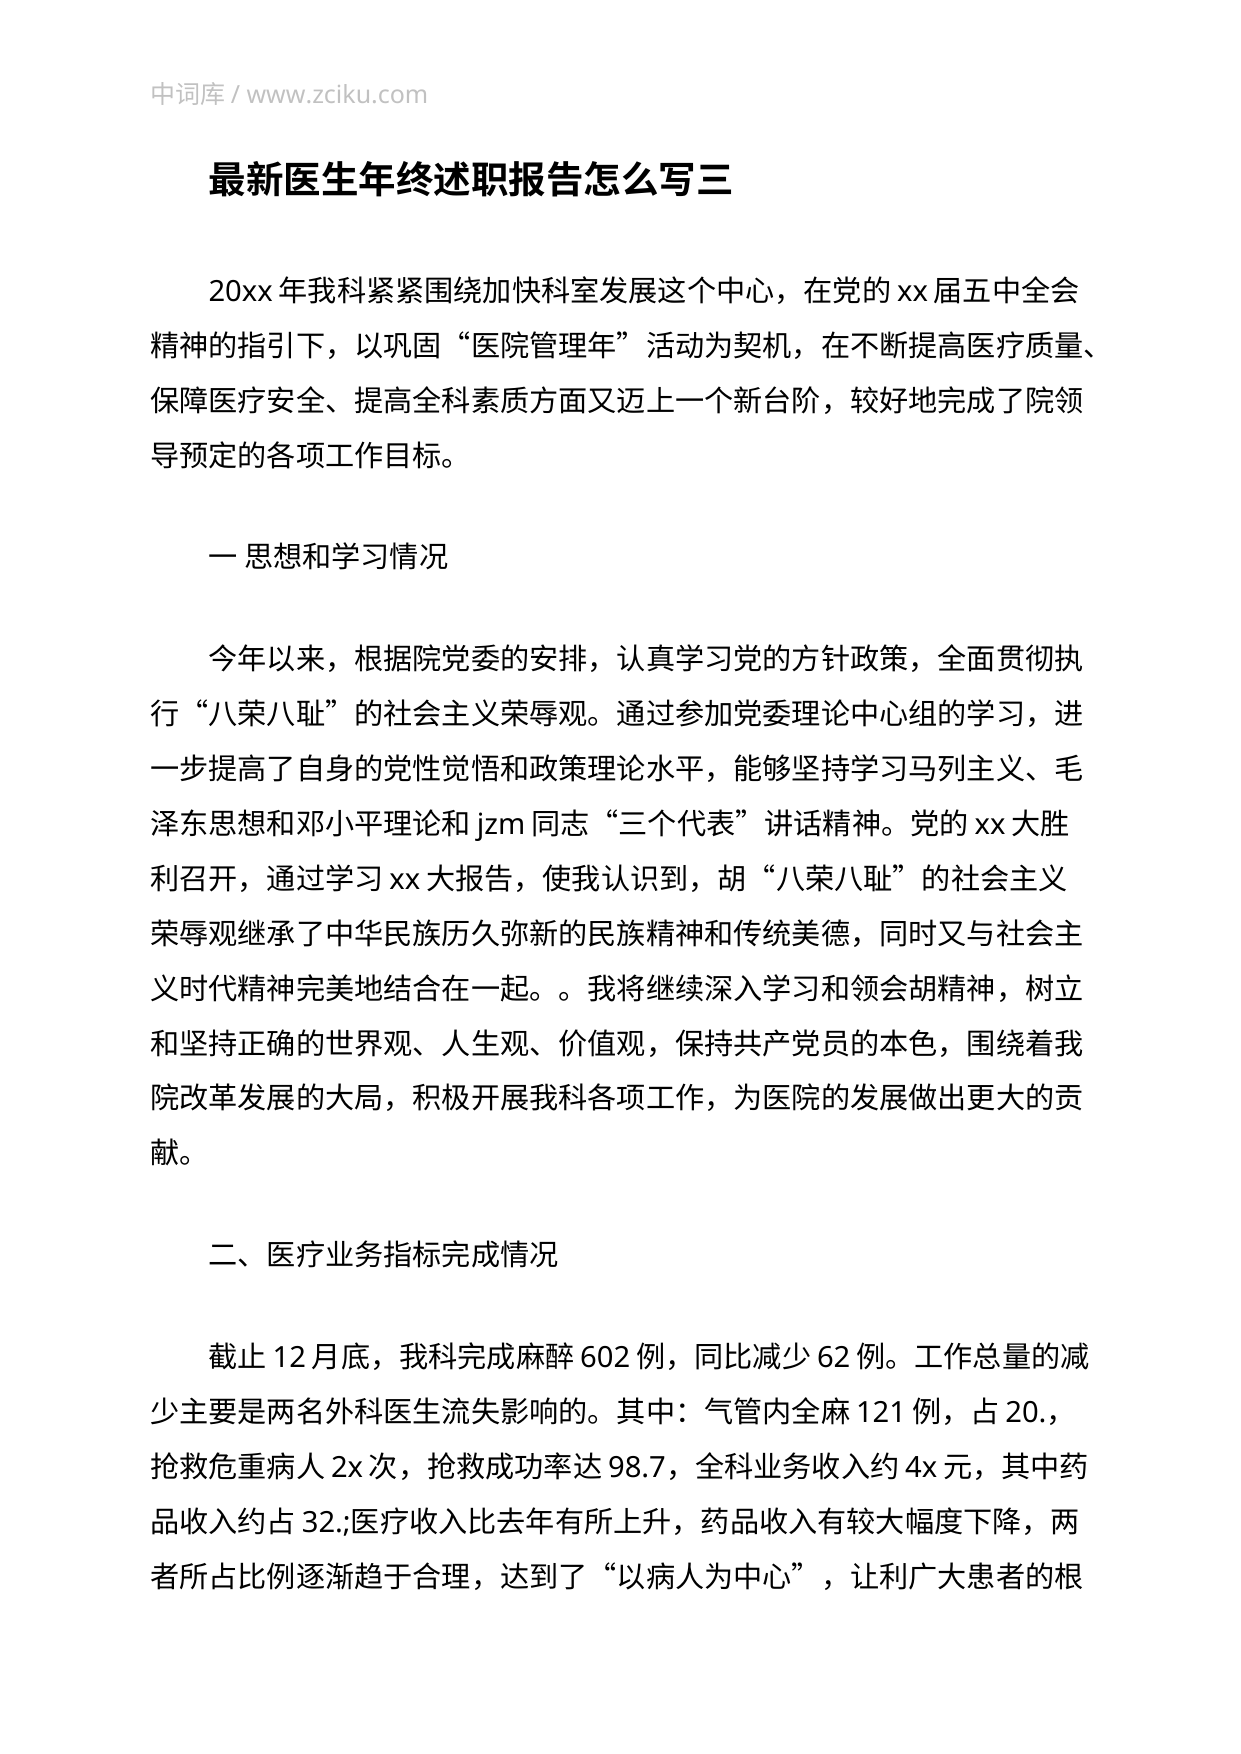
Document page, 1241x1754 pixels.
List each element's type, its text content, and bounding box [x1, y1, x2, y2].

text 二、医疗业务指标完成情况 [150, 1232, 1090, 1274]
text 20xx年我科紧紧围绕加快科室发展这个中心，在党的xx届五中全会精神的指引下，以巩固“医院管理年”活动为契机，在不断提高医疗质量、保障医疗安全、提高全科素质方面又迈上一个新台阶，较好地完成了院领导预定的各项工作目标。 [150, 267, 1090, 474]
text 最新医生年终述职报告怎么写三 [150, 150, 1090, 204]
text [150, 1333, 1090, 1596]
text 一 思想和学习情况 [150, 534, 1090, 576]
text 今年以来，根据院党委的安排，认真学习党的方针政策，全面贯彻执行“八荣八耻”的社会主义荣辱观。通过参加党委理论中心组的学习，进一步提高了自身的党性觉悟和政策理论水平，能够坚持学习马列主义、毛泽东思想和邓小平理论和jzm同志“三个代表”讲话精神。党的xx大胜利召开，通过学习xx大报告，使我认识到，胡“八荣八耻”的社会主义荣辱观继承了中华民族历久弥新的民族精神和传统美德，同时又与社会主义时代精神完美地结合在一起。。我将继续深入学习和领会胡精神，树立和坚持正确的世界观、人生观、价值观，保持共产党员的本色，围绕着我院改革发展的大局，积极开展我科各项工作，为医院的发展做出更大的贡献。 [150, 636, 1090, 1172]
